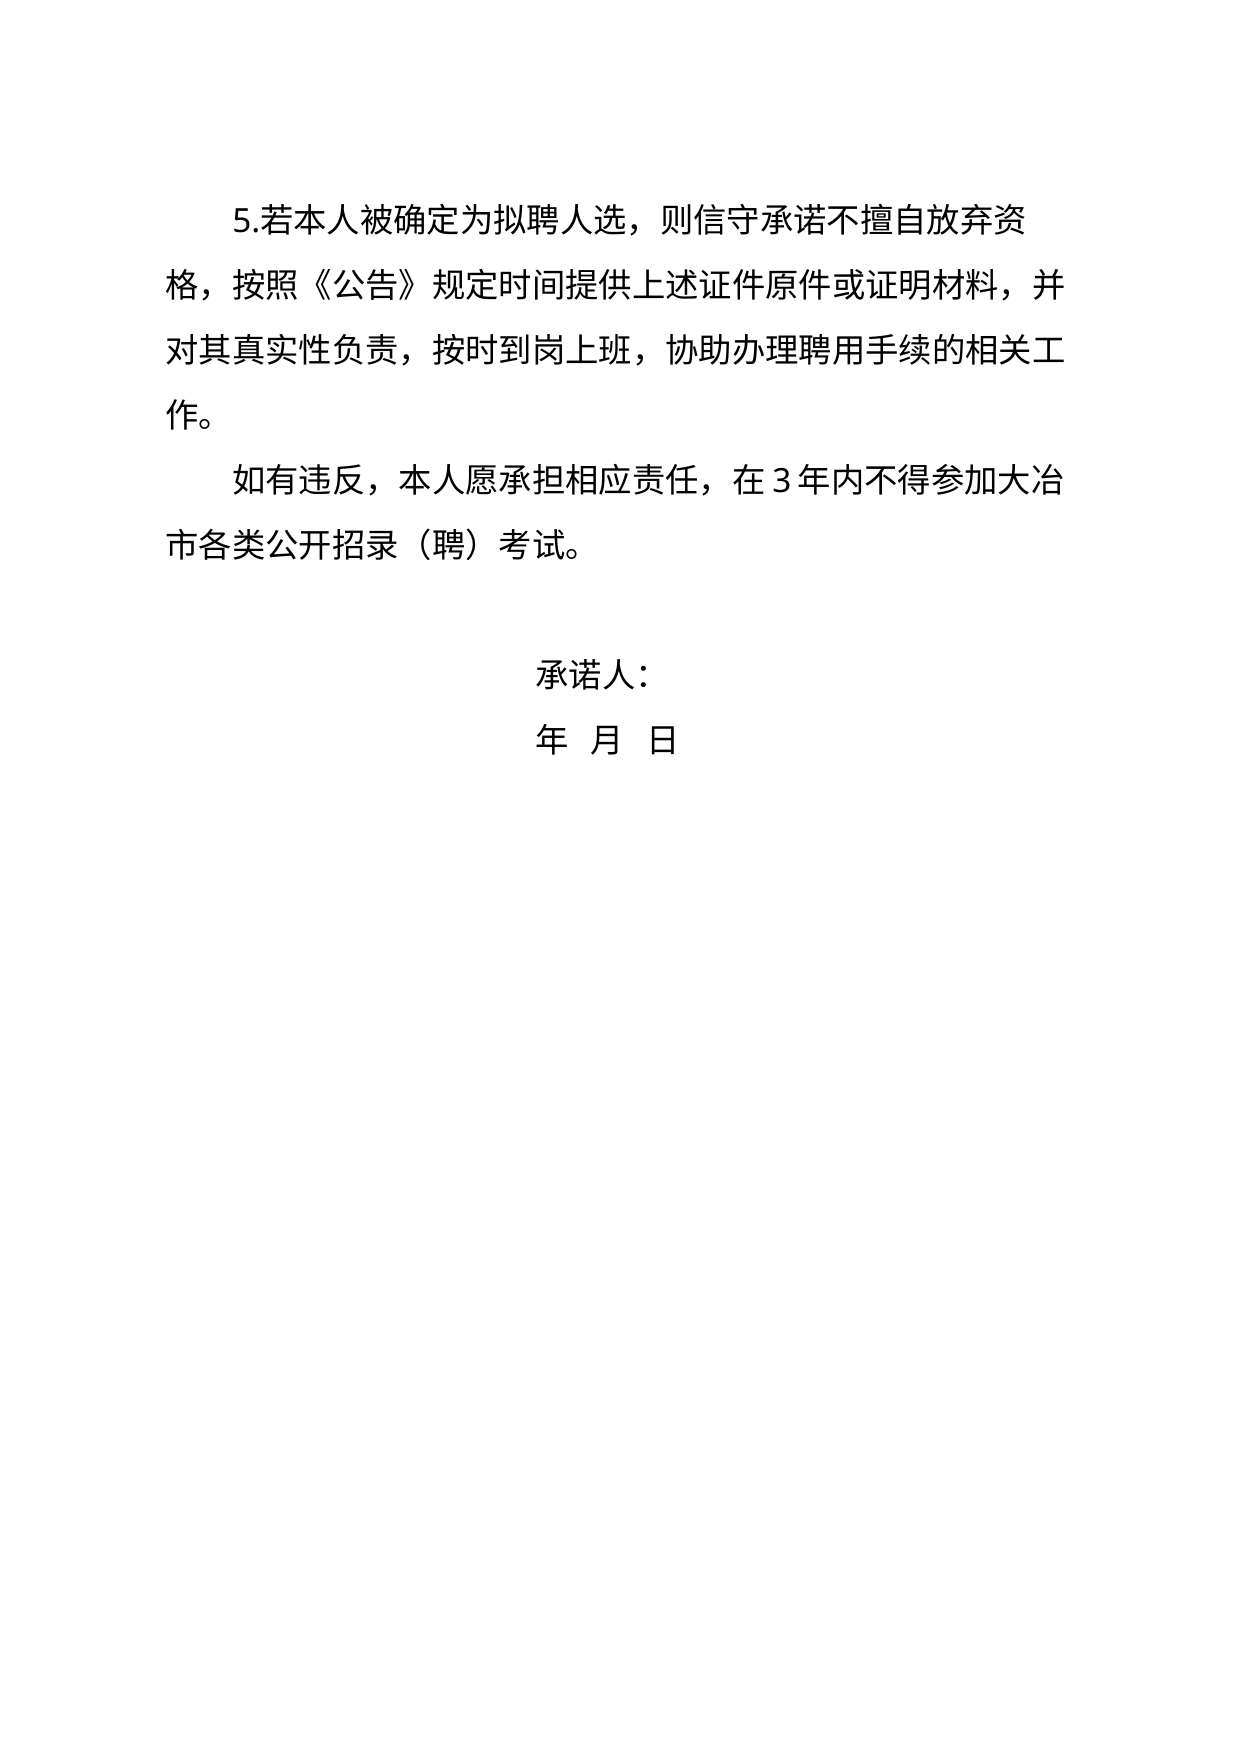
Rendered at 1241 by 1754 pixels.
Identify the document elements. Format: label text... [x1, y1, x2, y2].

subtitle 5.若本人被确定为拟聘人选，则信守承诺不擅自放弃资格，按照《公告》规定时间提供上述证件原件或证明材料，并对其真实性负责，按时到岗上班，协助办理聘用手续的相关工作。 [165, 186, 1075, 446]
subtitle 承诺人： [165, 641, 1075, 706]
subtitle 年 月 日 [165, 706, 1075, 771]
subtitle 如有违反，本人愿承担相应责任，在3年内不得参加大冶市各类公开招录（聘）考试。 [165, 446, 1075, 576]
